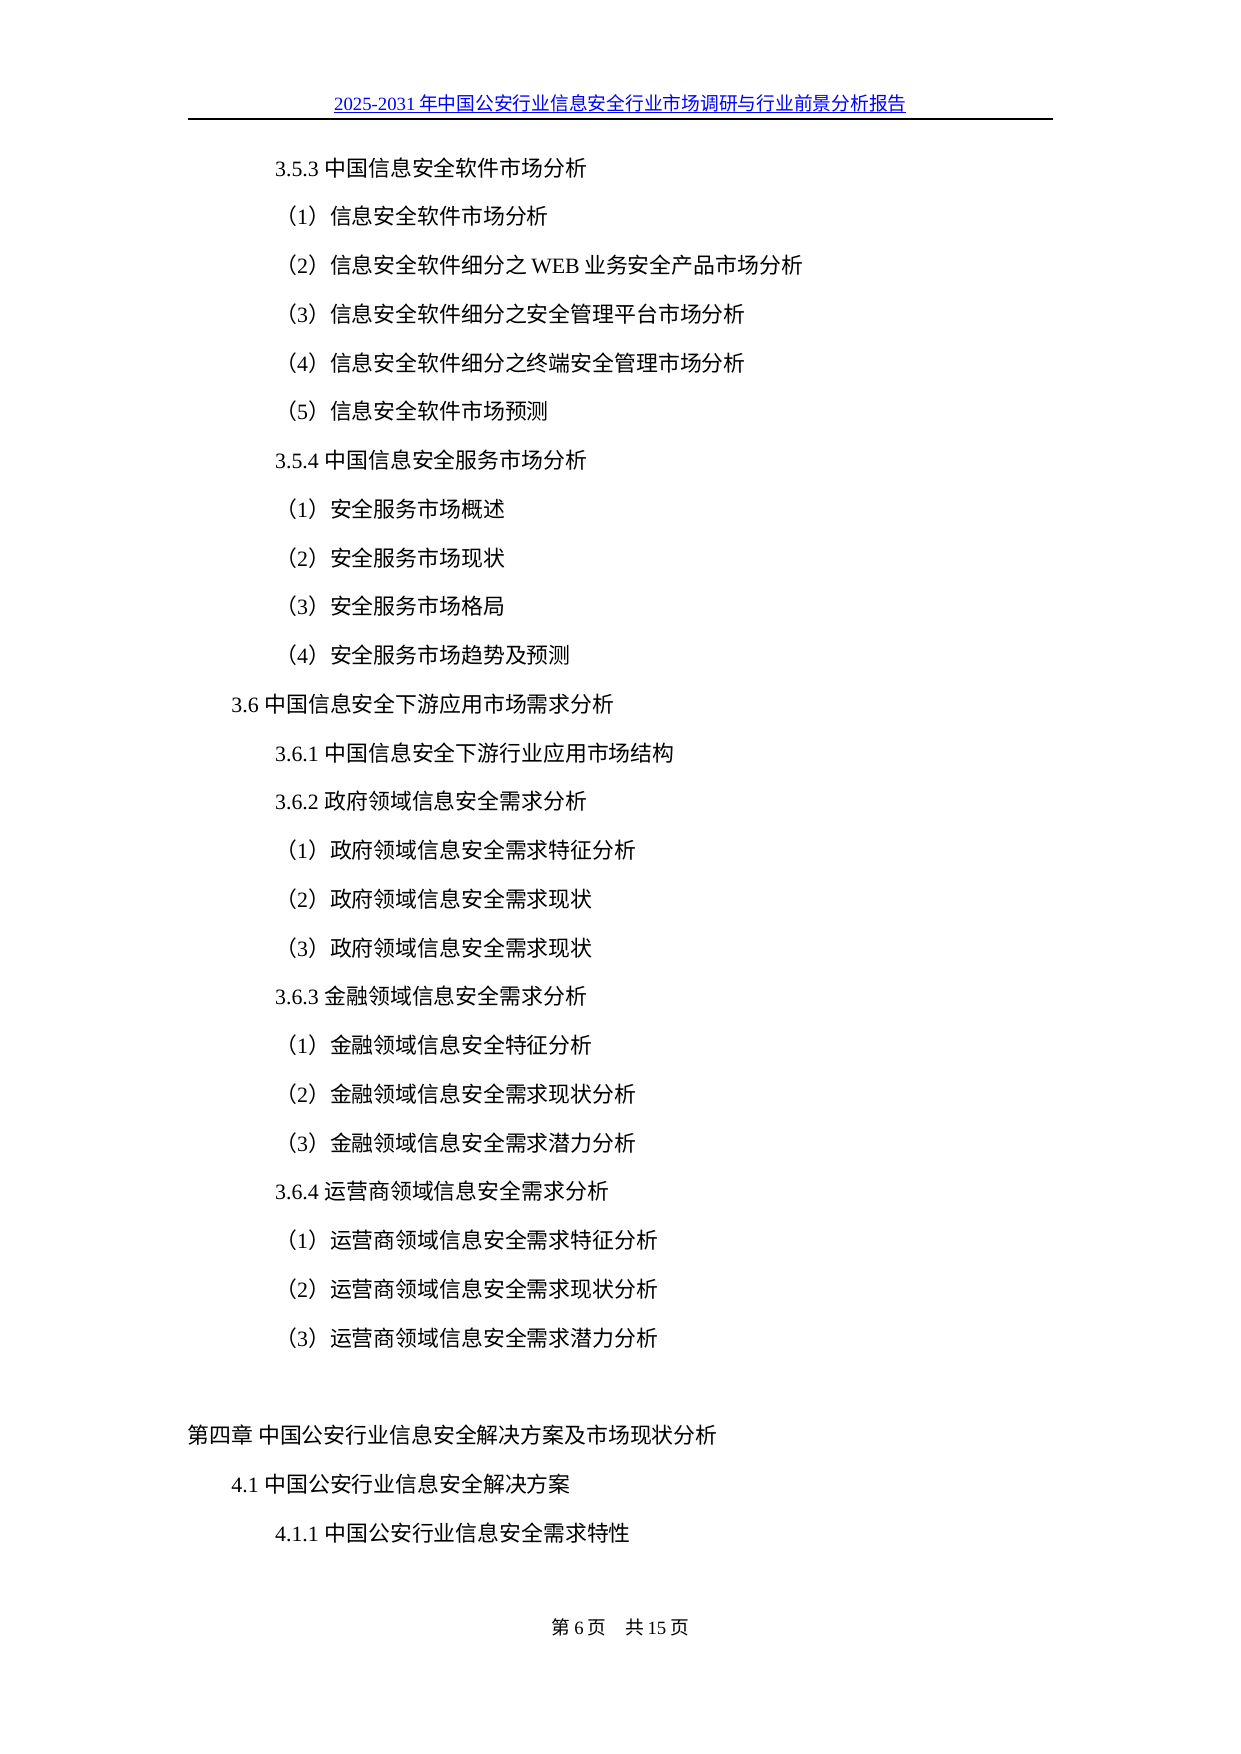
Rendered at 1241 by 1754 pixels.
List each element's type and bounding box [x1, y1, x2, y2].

text [187, 150, 1053, 1548]
